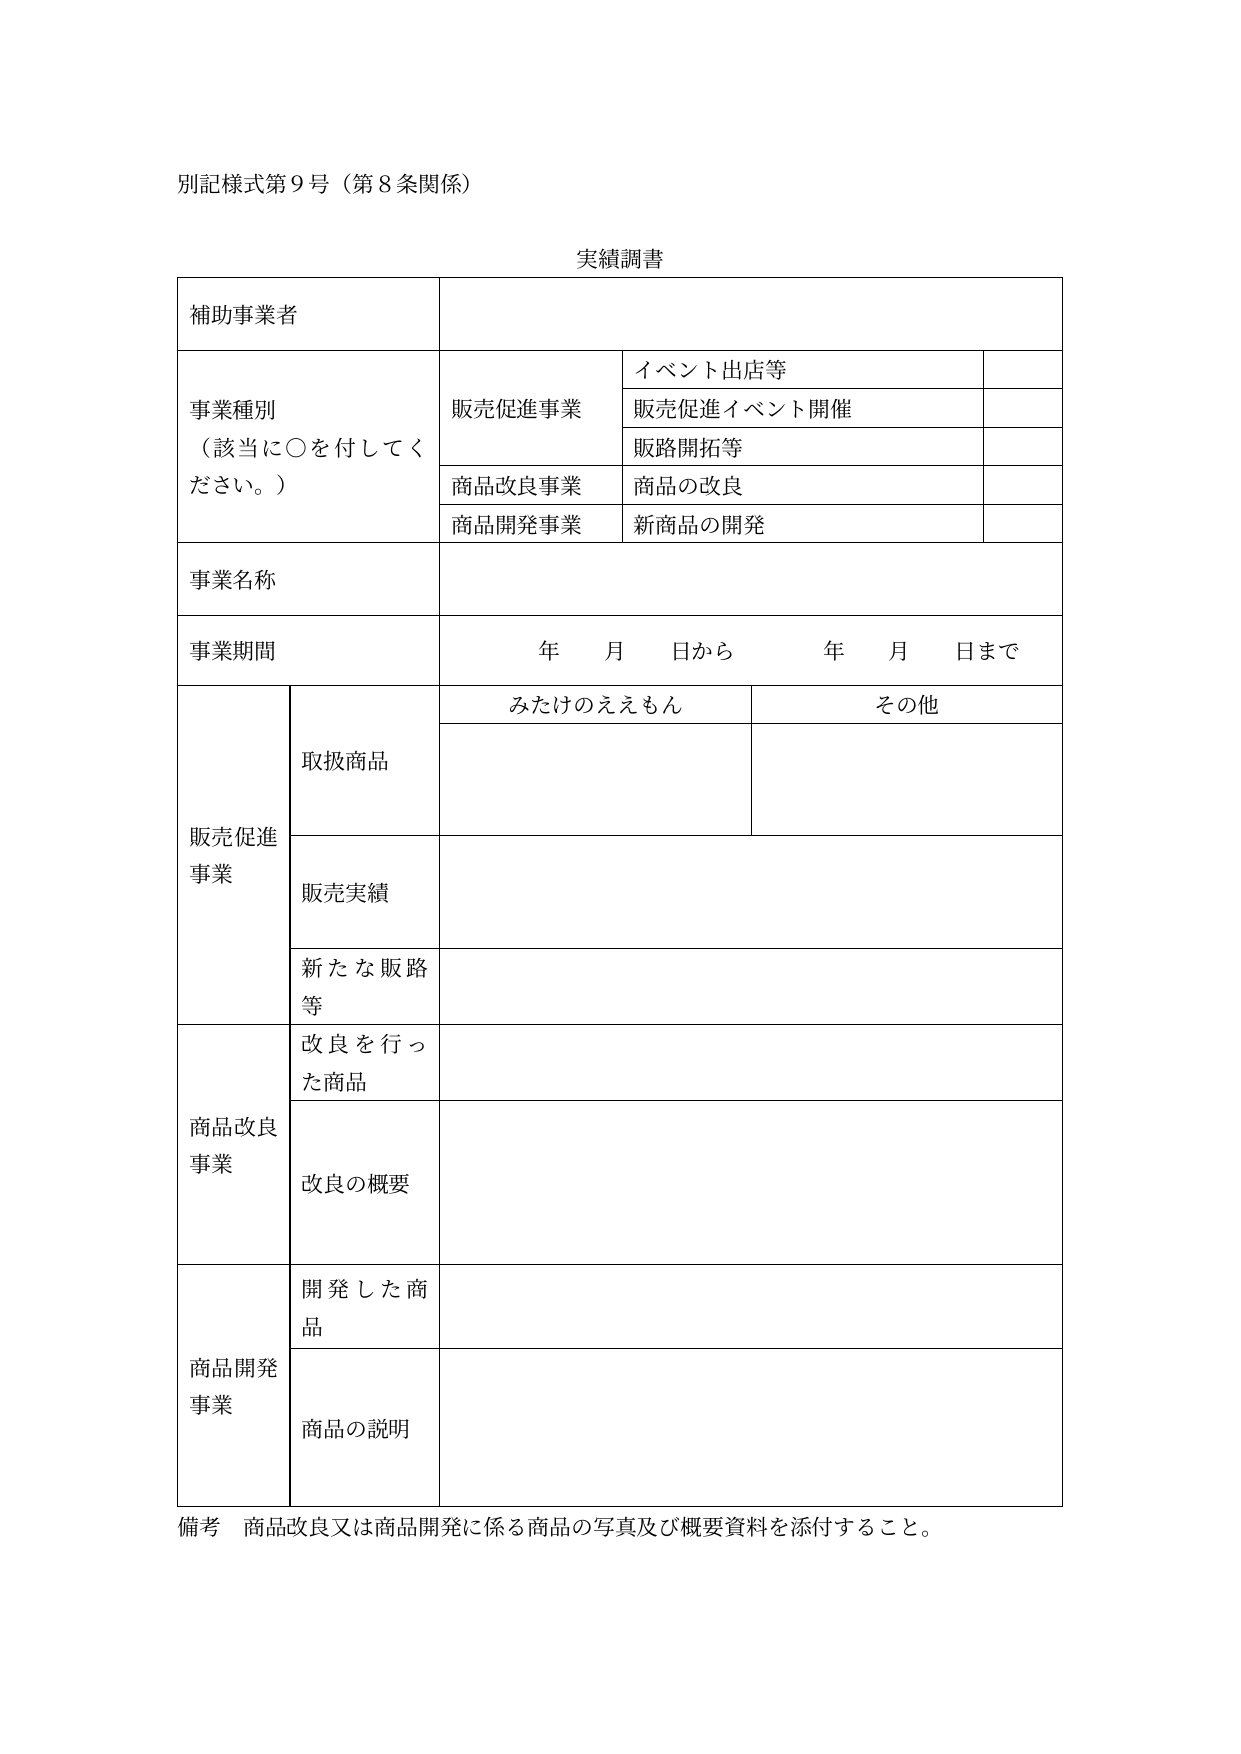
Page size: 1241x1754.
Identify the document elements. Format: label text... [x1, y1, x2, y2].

table_cell [984, 389, 1062, 427]
table_cell [984, 351, 1062, 388]
table_cell [752, 724, 1062, 835]
table_header [440, 278, 1062, 349]
table_cell 販路開拓等 [623, 428, 983, 465]
table_cell 取扱商品 [291, 686, 439, 835]
table_cell [984, 505, 1062, 542]
table_cell [440, 724, 751, 835]
table_cell [440, 543, 1062, 615]
table_cell 販売実績 [291, 836, 439, 947]
table_cell みたけのええもん [440, 686, 751, 723]
table_cell 改良を行った商品 [291, 1025, 439, 1099]
table_cell 販売促進事業 [440, 351, 622, 465]
table_cell 事業種別 （該当に○を付してください。） [178, 351, 439, 542]
table_cell [440, 1101, 1062, 1264]
table_cell 商品改良事業 [178, 1025, 289, 1264]
table_cell その他 [752, 686, 1062, 723]
table_cell [440, 1349, 1062, 1506]
table_cell 商品改良事業 [440, 466, 622, 504]
table_cell 開発した商品 [291, 1265, 439, 1348]
table_cell 新商品の開発 [623, 505, 983, 542]
table_cell [440, 1265, 1062, 1348]
table_cell 事業期間 [178, 616, 439, 684]
text 備考 商品改良又は商品開発に係る商品の写真及び概要資料を添付すること。 [177, 1507, 1063, 1545]
table_cell 商品開発事業 [440, 505, 622, 542]
table_header 補助事業者 [178, 278, 439, 349]
table_cell 事業名称 [178, 543, 439, 615]
table_cell 販売促進イベント開催 [623, 389, 983, 427]
text 実績調書 [177, 239, 1063, 277]
table_cell 商品開発事業 [178, 1265, 289, 1506]
table_cell [984, 428, 1062, 465]
table_cell [440, 949, 1062, 1023]
table_cell イベント出店等 [623, 351, 983, 388]
table_cell 改良の概要 [291, 1101, 439, 1264]
table_cell [440, 1025, 1062, 1099]
table_cell 販売促進事業 [178, 686, 289, 1023]
table_cell 新たな販路等 [291, 949, 439, 1023]
table_cell 商品の改良 [623, 466, 983, 504]
text 別記様式第９号（第８条関係） [177, 164, 1063, 202]
table_cell [440, 836, 1062, 947]
table_cell 年 月 日から 年 月 日まで [440, 616, 1062, 684]
table_cell [984, 466, 1062, 504]
table_cell 商品の説明 [291, 1349, 439, 1506]
